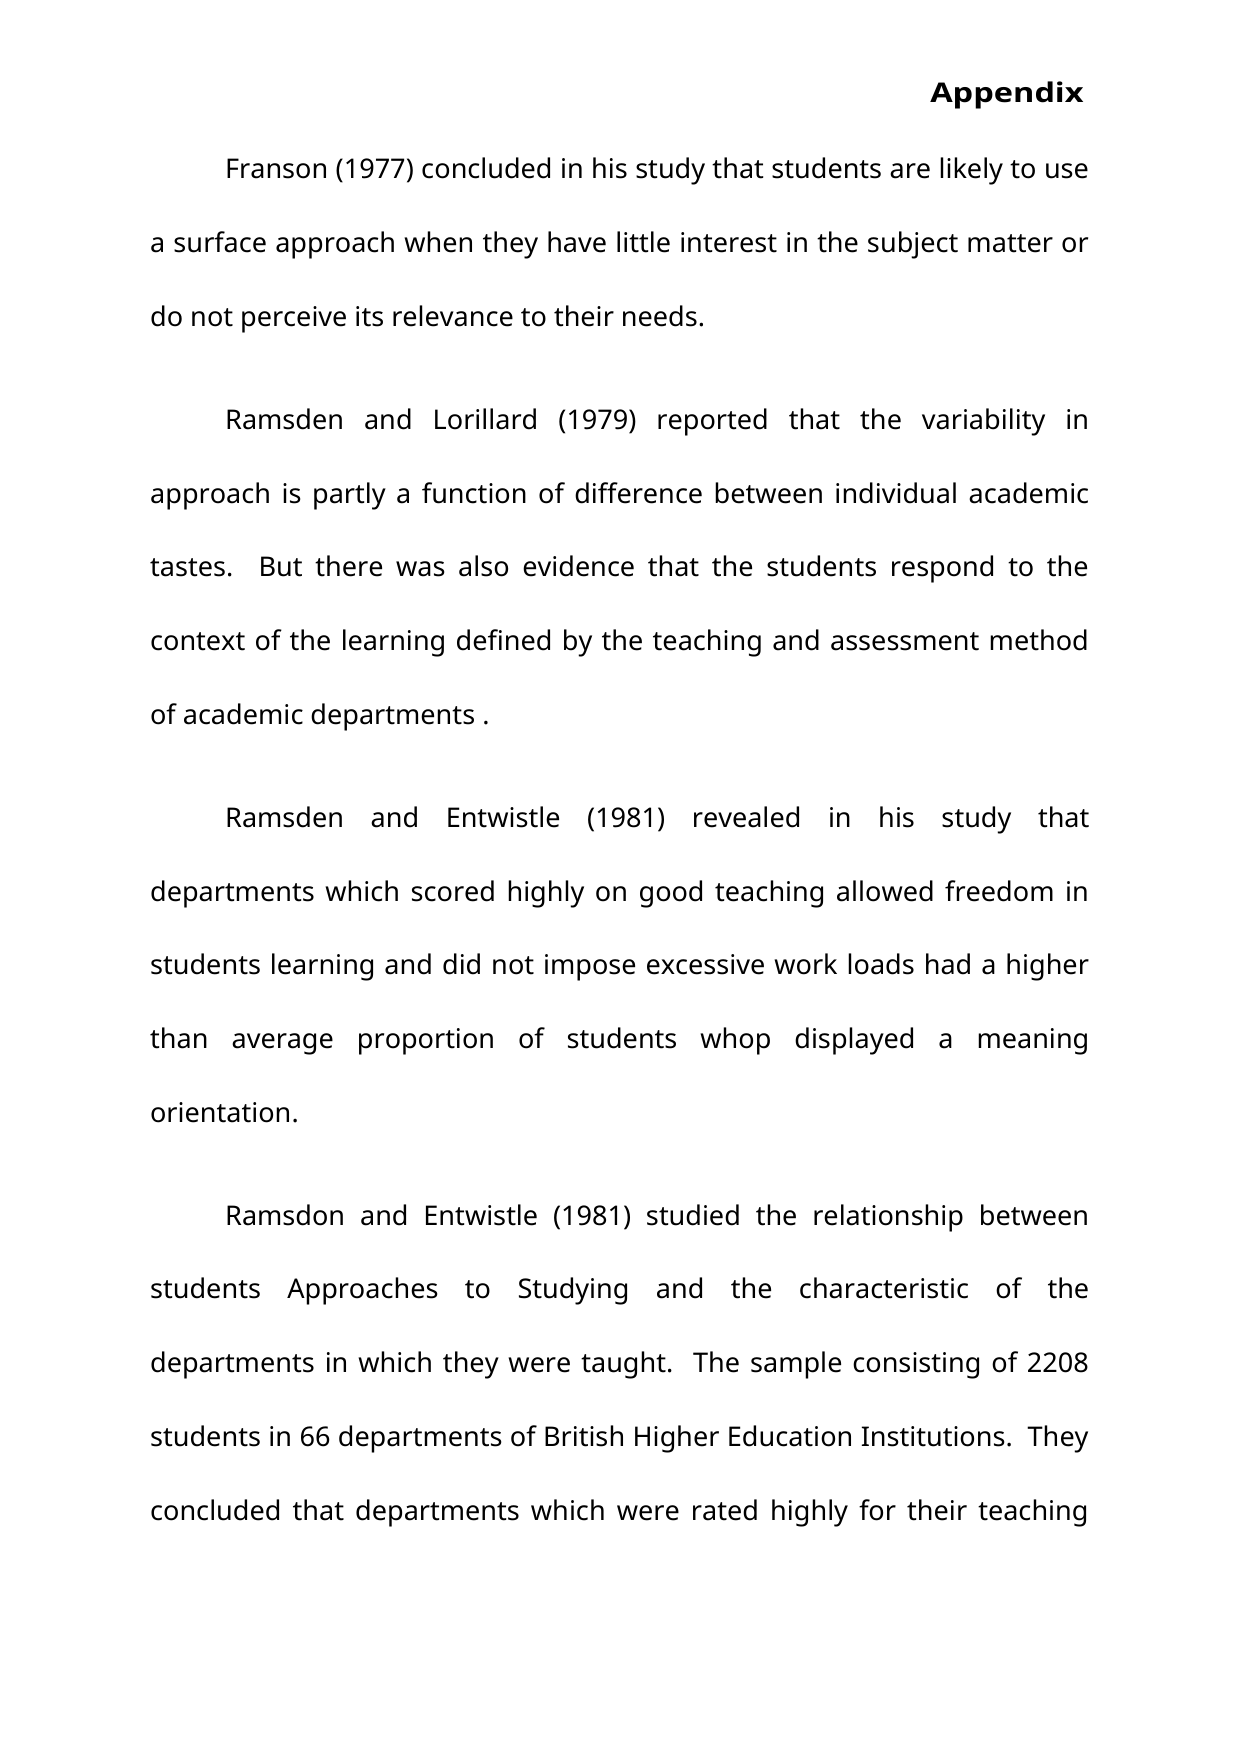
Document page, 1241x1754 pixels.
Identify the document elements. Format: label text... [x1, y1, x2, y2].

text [150, 1196, 1090, 1528]
text Franson (1977) concluded in his study that students are likely to use a surface approach when they have little interest in the subject matter or do not perceive its relevance to their needs. [150, 150, 1090, 334]
text Ramsden and Entwistle (1981) revealed in his study that departments which scored highly on good teaching allowed freedom in students learning and did not impose excessive work loads had a higher than average proportion of students whop displayed a meaning orientation. [150, 798, 1090, 1130]
text Ramsden and Lorillard (1979) reported that the variability in approach is partly a function of difference between individual academic tastes. But there was also evidence that the students respond to the context of the learning defined by the teaching and assessment method of academic departments . [150, 400, 1090, 732]
